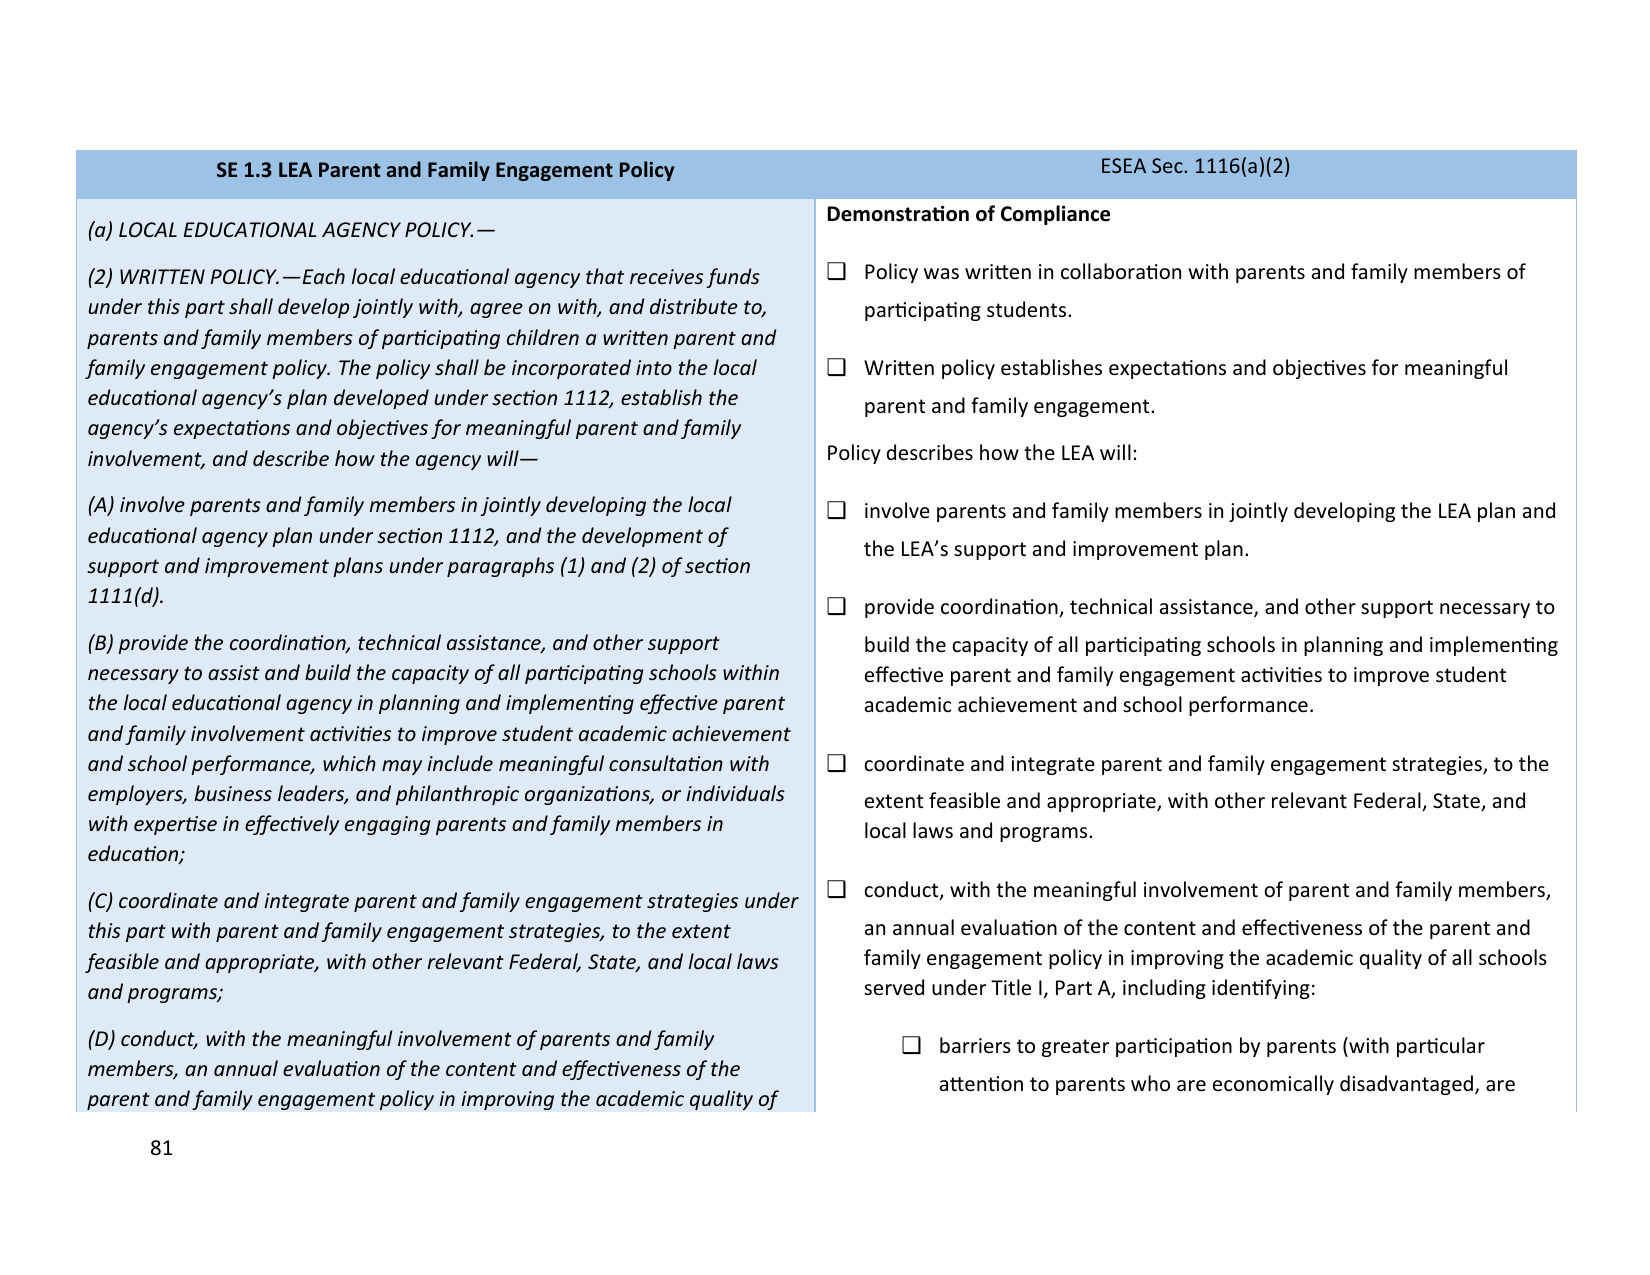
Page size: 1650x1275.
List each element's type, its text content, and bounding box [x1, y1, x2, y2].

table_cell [77, 199, 814, 1112]
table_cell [816, 199, 1576, 1112]
table_header ESEA Sec. 1116(a)(2) [816, 151, 1576, 198]
table_header SE 1.3 LEA Parent and Family Engagement Policy [77, 151, 814, 198]
